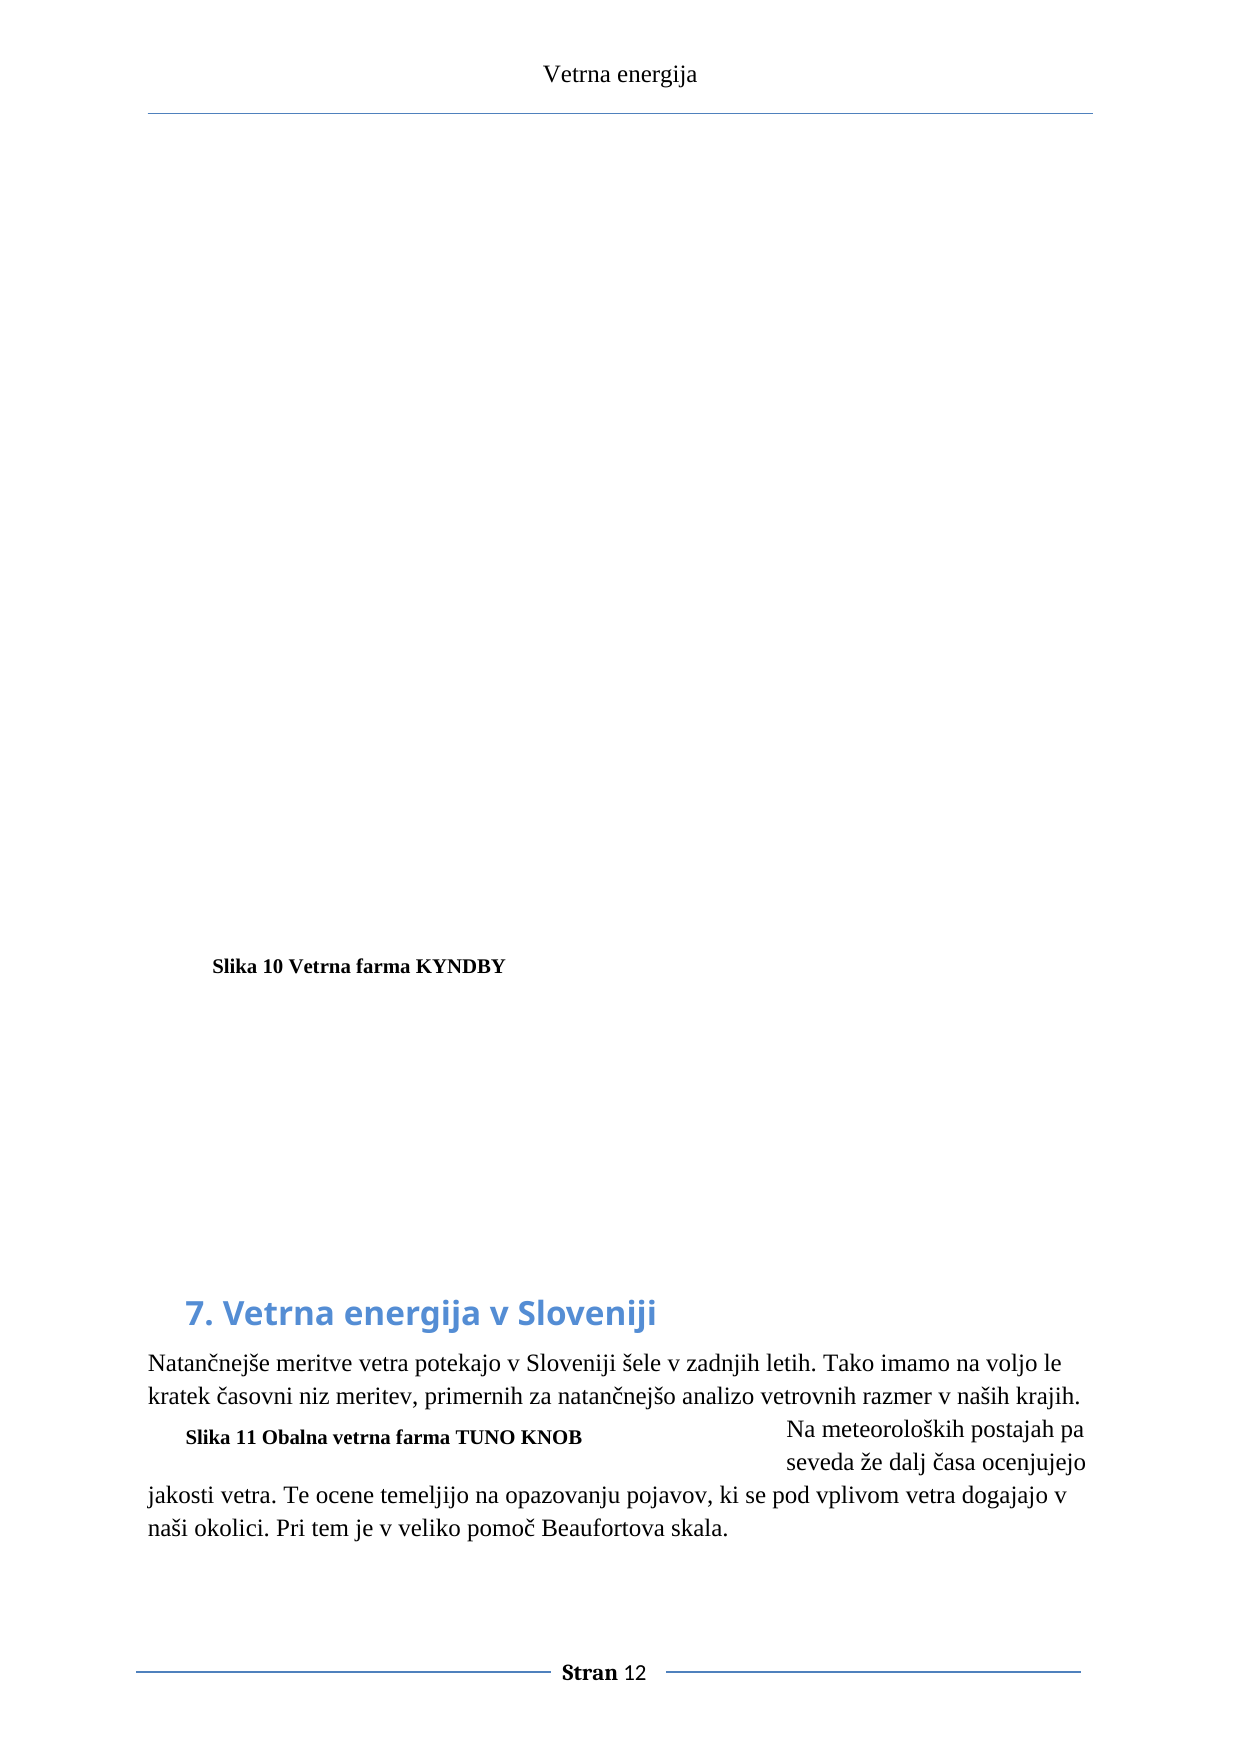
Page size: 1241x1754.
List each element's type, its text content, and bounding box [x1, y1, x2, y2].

text Natančnejše meritve vetra potekajo v Sloveniji šele v zadnjih letih. Tako imamo na voljo le kratek časovni niz meritev, primernih za natančnejšo analizo vetrovnih razmer v naših krajih. Na meteoroloških postajah pa seveda že dalj časa ocenjujejo jakosti vetra. Te ocene temeljijo na opazovanju pojavov, ki se pod vplivom vetra dogajajo v naši okolici. Pri tem je v veliko pomoč Beaufortova skala. [148, 1348, 1093, 1542]
subtitle Vetrna energija v Sloveniji [185, 1290, 1093, 1335]
